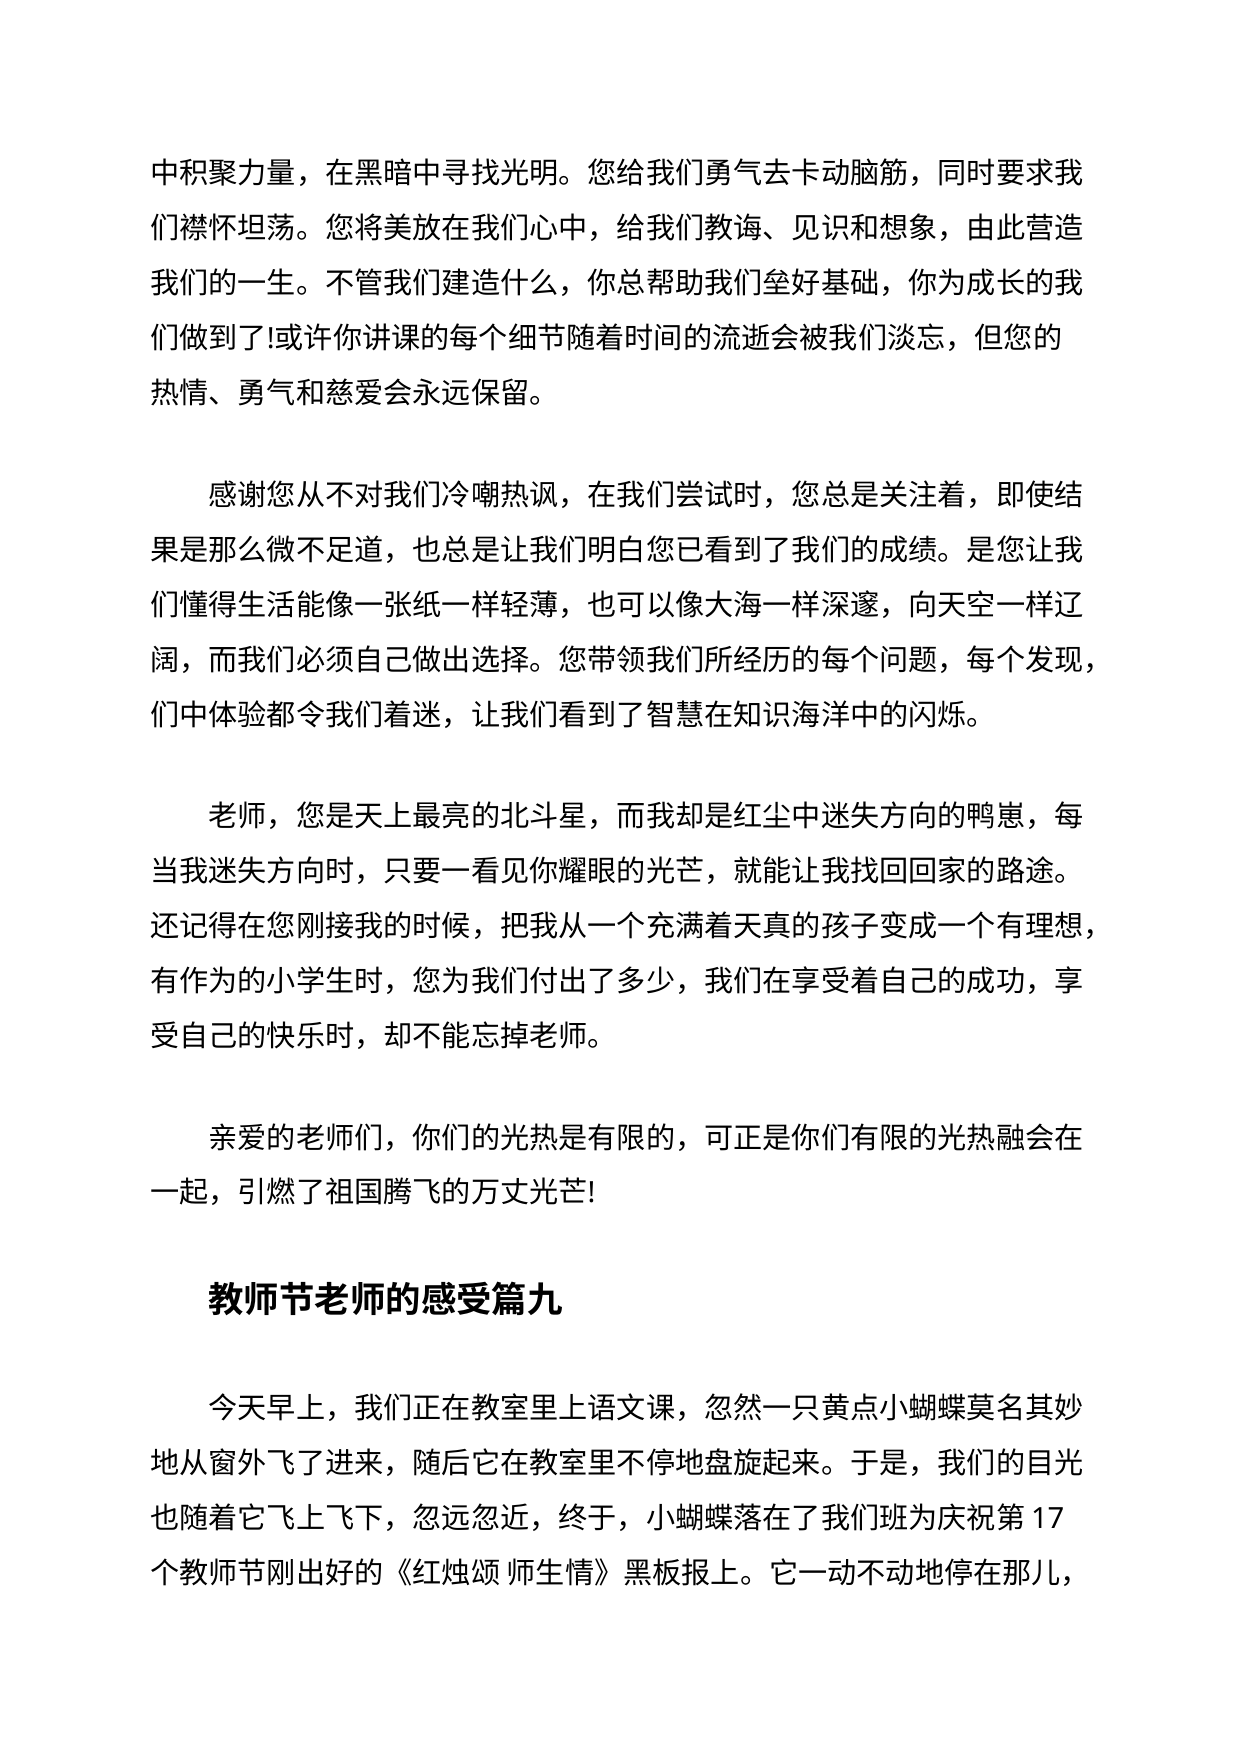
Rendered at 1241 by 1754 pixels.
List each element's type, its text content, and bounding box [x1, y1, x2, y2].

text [150, 1384, 1090, 1592]
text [150, 150, 1090, 412]
text 感谢您从不对我们冷嘲热讽，在我们尝试时，您总是关注着，即使结果是那么微不足道，也总是让我们明白您已看到了我们的成绩。是您让我们懂得生活能像一张纸一样轻薄，也可以像大海一样深邃，向天空一样辽阔，而我们必须自己做出选择。您带领我们所经历的每个问题，每个发现，们中体验都令我们着迷，让我们看到了智慧在知识海洋中的闪烁。 [150, 471, 1090, 733]
text 老师，您是天上最亮的北斗星，而我却是红尘中迷失方向的鸭崽，每当我迷失方向时，只要一看见你耀眼的光芒，就能让我找回回家的路途。还记得在您刚接我的时候，把我从一个充满着天真的孩子变成一个有理想，有作为的小学生时，您为我们付出了多少，我们在享受着自己的成功，享受自己的快乐时，却不能忘掉老师。 [150, 793, 1090, 1055]
text 教师节老师的感受篇九 [150, 1271, 1090, 1322]
text 亲爱的老师们，你们的光热是有限的，可正是你们有限的光热融会在一起，引燃了祖国腾飞的万丈光芒! [150, 1114, 1090, 1211]
